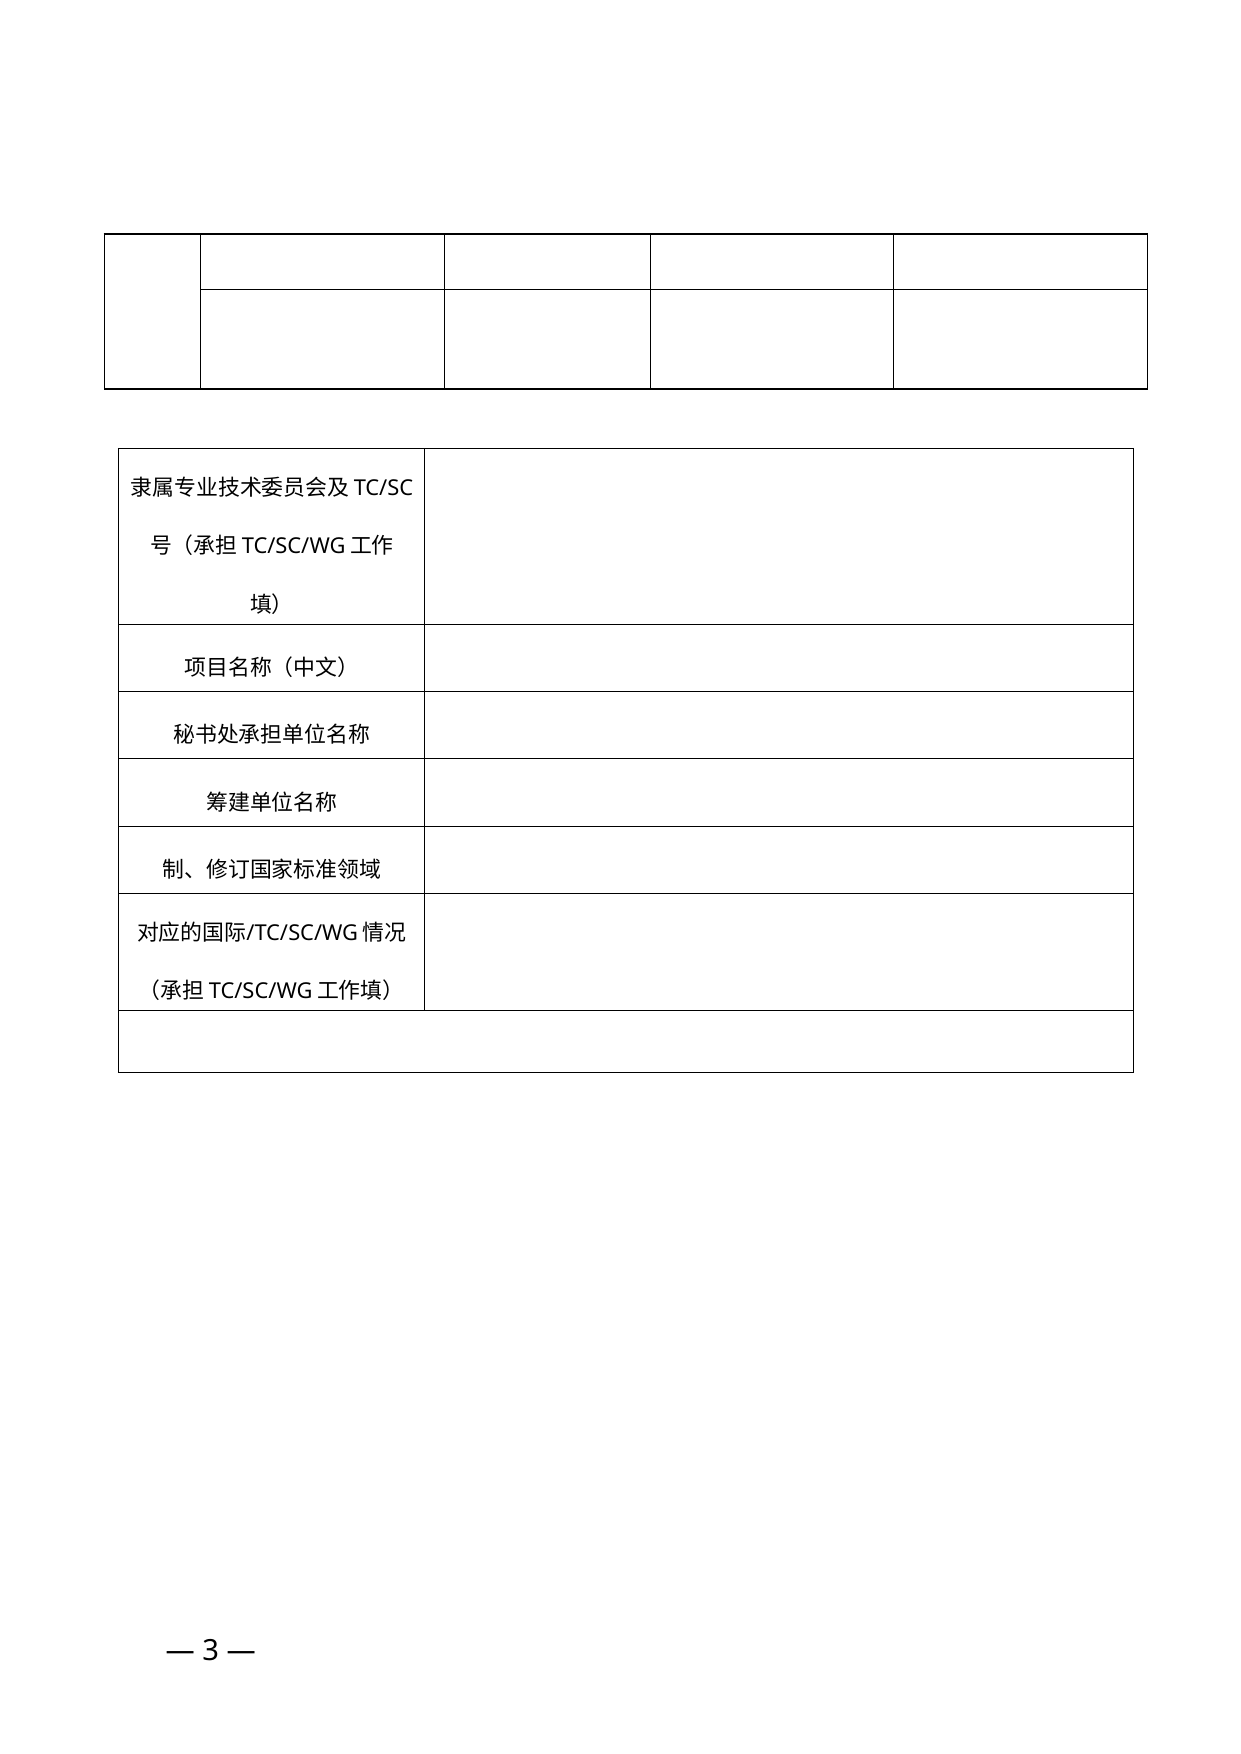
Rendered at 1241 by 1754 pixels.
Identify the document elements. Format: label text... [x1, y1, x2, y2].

table_cell 制、修订国家标准领域 [119, 827, 424, 893]
table_header [425, 449, 1133, 624]
table_cell [425, 894, 1133, 1010]
table_cell [425, 625, 1133, 691]
table_cell [425, 692, 1133, 758]
table_cell [651, 235, 893, 289]
table_cell [445, 290, 650, 388]
table_cell 秘书处承担单位名称 [119, 692, 424, 758]
table_cell [894, 290, 1147, 388]
table_cell [201, 290, 444, 388]
table_cell [119, 1011, 1133, 1072]
table_header 隶属专业技术委员会及TC/SC号（承担TC/SC/WG工作填） [119, 449, 424, 624]
table_cell [445, 235, 650, 289]
table_cell [894, 235, 1147, 289]
table_cell 筹建单位名称 [119, 759, 424, 826]
table_cell [425, 759, 1133, 826]
table_cell [425, 827, 1133, 893]
table_cell 项目名称（中文） [119, 625, 424, 691]
table_cell [651, 290, 893, 388]
table_cell 对应的国际/TC/SC/WG情况 （承担TC/SC/WG工作填） [119, 894, 424, 1010]
table_cell [201, 235, 444, 289]
